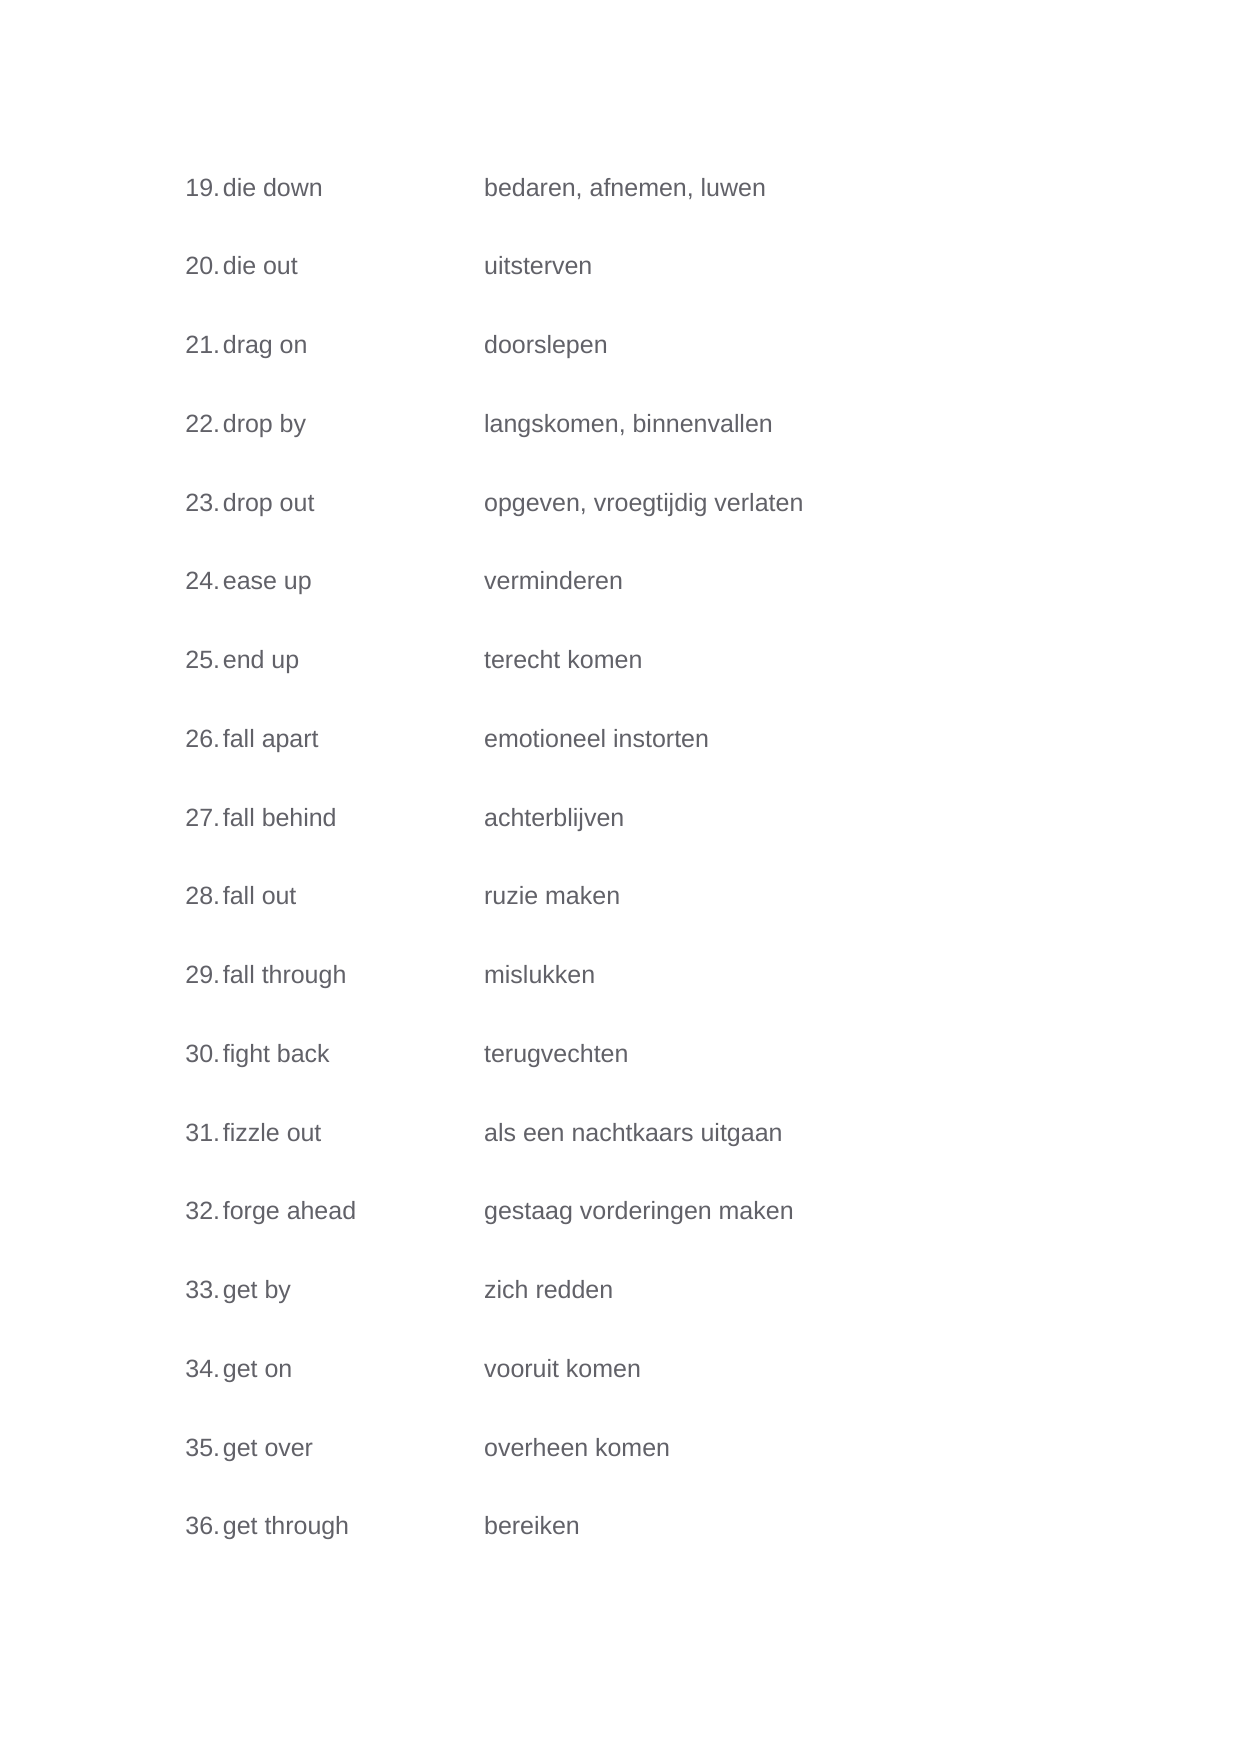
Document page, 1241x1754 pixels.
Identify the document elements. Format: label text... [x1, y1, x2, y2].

table_cell terecht komen [484, 620, 859, 699]
table_cell emotioneel instorten [484, 699, 859, 778]
table_cell opgeven, vroegtijdig verlaten [484, 463, 859, 541]
table_cell uitsterven [484, 226, 859, 305]
table_cell forge ahead [148, 1171, 484, 1250]
table_cell mislukken [484, 935, 859, 1014]
table_cell vooruit komen [484, 1329, 859, 1408]
table_cell zich redden [484, 1250, 859, 1329]
table_cell achterblijven [484, 778, 859, 856]
table_cell die out [148, 226, 484, 305]
table_cell end up [148, 620, 484, 699]
table_cell get over [148, 1408, 484, 1486]
table_cell terugvechten [484, 1014, 859, 1093]
table_cell gestaag vorderingen maken [484, 1171, 859, 1250]
table_cell fall out [148, 856, 484, 935]
table_cell fall through [148, 935, 484, 1014]
table_cell ease up [148, 541, 484, 620]
table_cell fall behind [148, 778, 484, 856]
table_cell langskomen, binnenvallen [484, 384, 859, 463]
table_cell get through [148, 1486, 484, 1565]
table_cell get by [148, 1250, 484, 1329]
table_cell bedaren, afnemen, luwen [484, 148, 859, 226]
table_cell die down [148, 148, 484, 226]
table_cell drag on [148, 305, 484, 384]
table_cell fizzle out [148, 1093, 484, 1171]
table_cell bereiken [484, 1486, 859, 1565]
table_cell fall apart [148, 699, 484, 778]
table_cell get on [148, 1329, 484, 1408]
table_cell als een nachtkaars uitgaan [484, 1093, 859, 1171]
table_cell drop by [148, 384, 484, 463]
table_cell doorslepen [484, 305, 859, 384]
table_cell overheen komen [484, 1408, 859, 1486]
table_cell drop out [148, 463, 484, 541]
table_cell fight back [148, 1014, 484, 1093]
table_cell verminderen [484, 541, 859, 620]
table_cell ruzie maken [484, 856, 859, 935]
